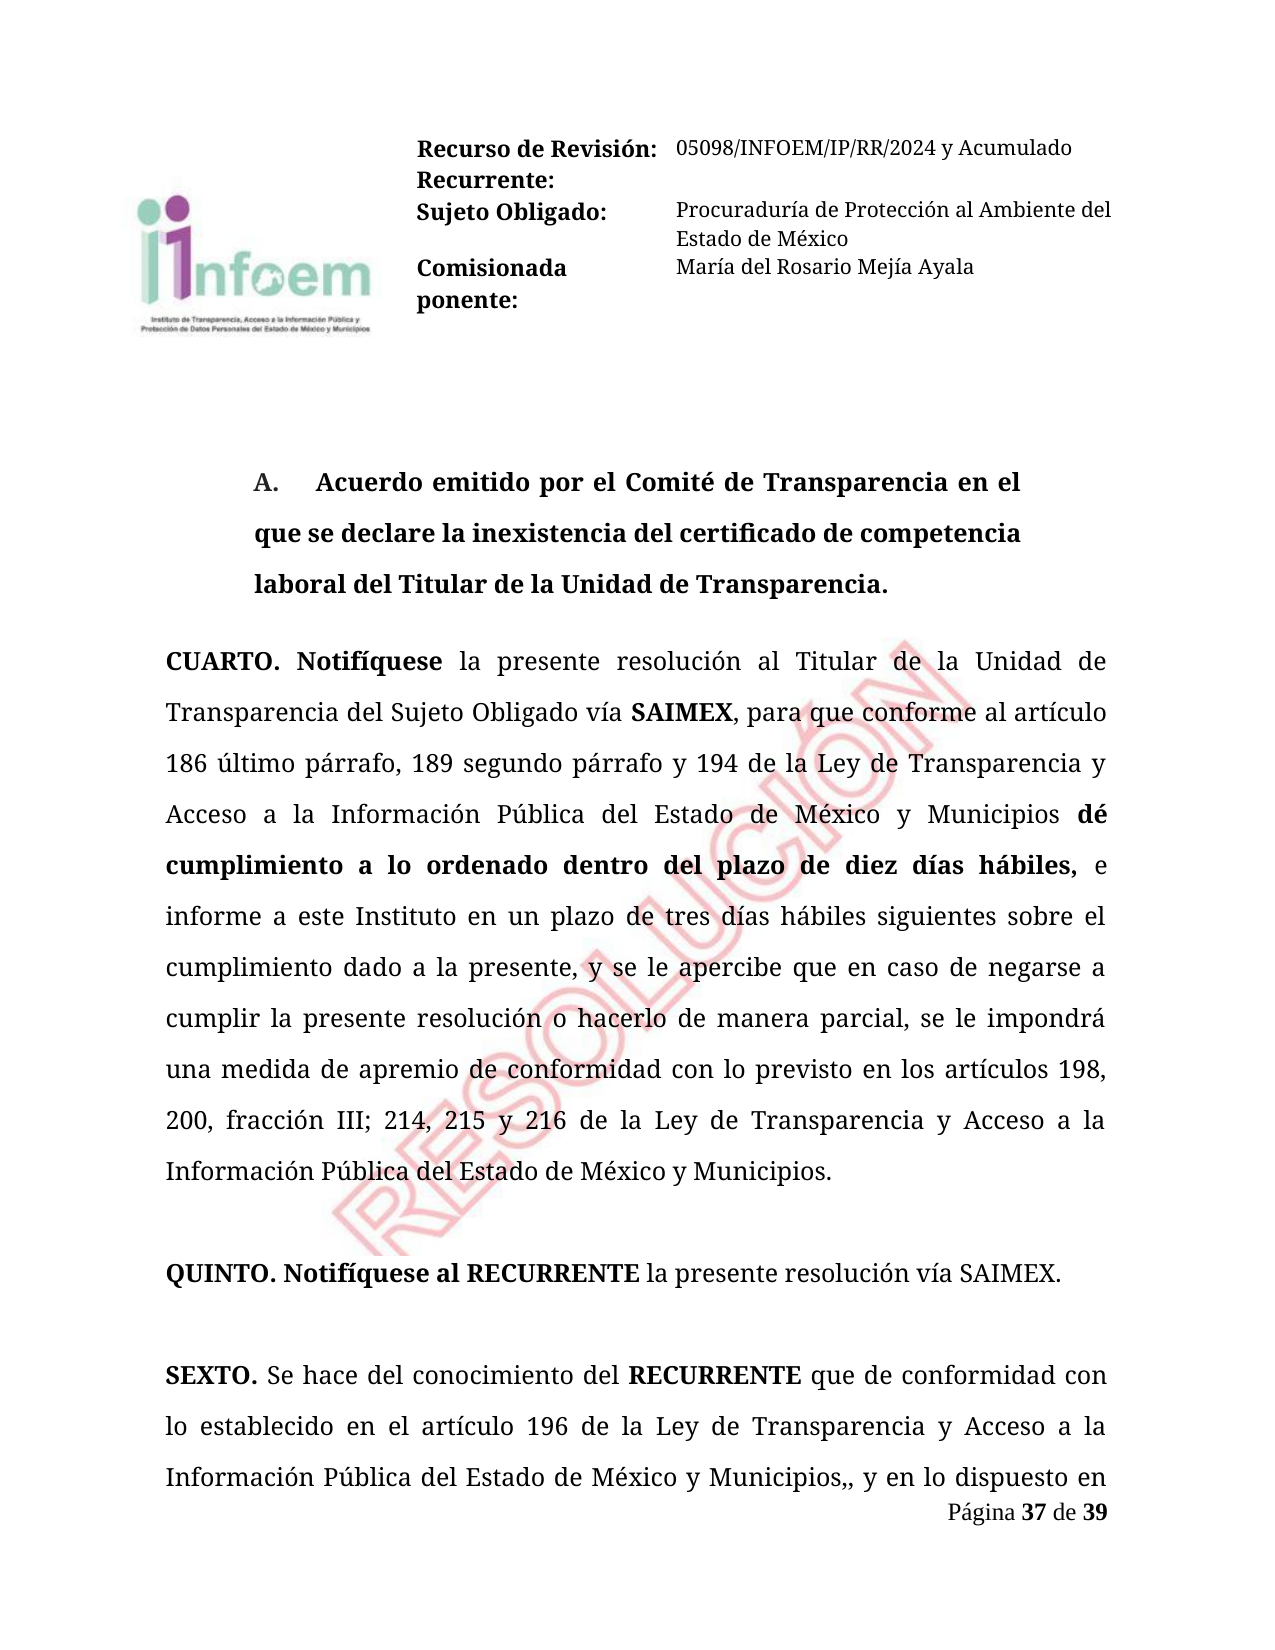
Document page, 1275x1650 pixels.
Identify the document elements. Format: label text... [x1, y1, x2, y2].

text CUARTO. Notifíquese la presente resolución al Titular de la Unidad de Transparencia del Sujeto Obligado vía SAIMEX, para que conforme al artículo 186 último párrafo, 189 segundo párrafo y 194 de la Ley de Transparencia y Acceso a la Información Pública del Estado de México y Municipios dé cumplimiento a lo ordenado dentro del plazo de diez días hábiles, e informe a este Instituto en un plazo de tres días hábiles siguientes sobre el cumplimiento dado a la presente, y se le apercibe que en caso de negarse a cumplir la presente resolución o hacerlo de manera parcial, se le impondrá una medida de apremio de conformidad con lo previsto en los artículos 198, 200, fracción III; 214, 215 y 216 de la Ley de Transparencia y Acceso a la Información Pública del Estado de México y Municipios. [165, 643, 1107, 1188]
text QUINTO. Notifíquese al RECURRENTE la presente resolución vía SAIMEX. [165, 1256, 1107, 1290]
list Acuerdo emitido por el Comité de Transparencia en el que se declare la inexistencia del certificado de competencia laboral del Titular de la Unidad de Transparencia. [253, 465, 1022, 601]
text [165, 1358, 1107, 1494]
picture [22, 137, 1251, 1650]
